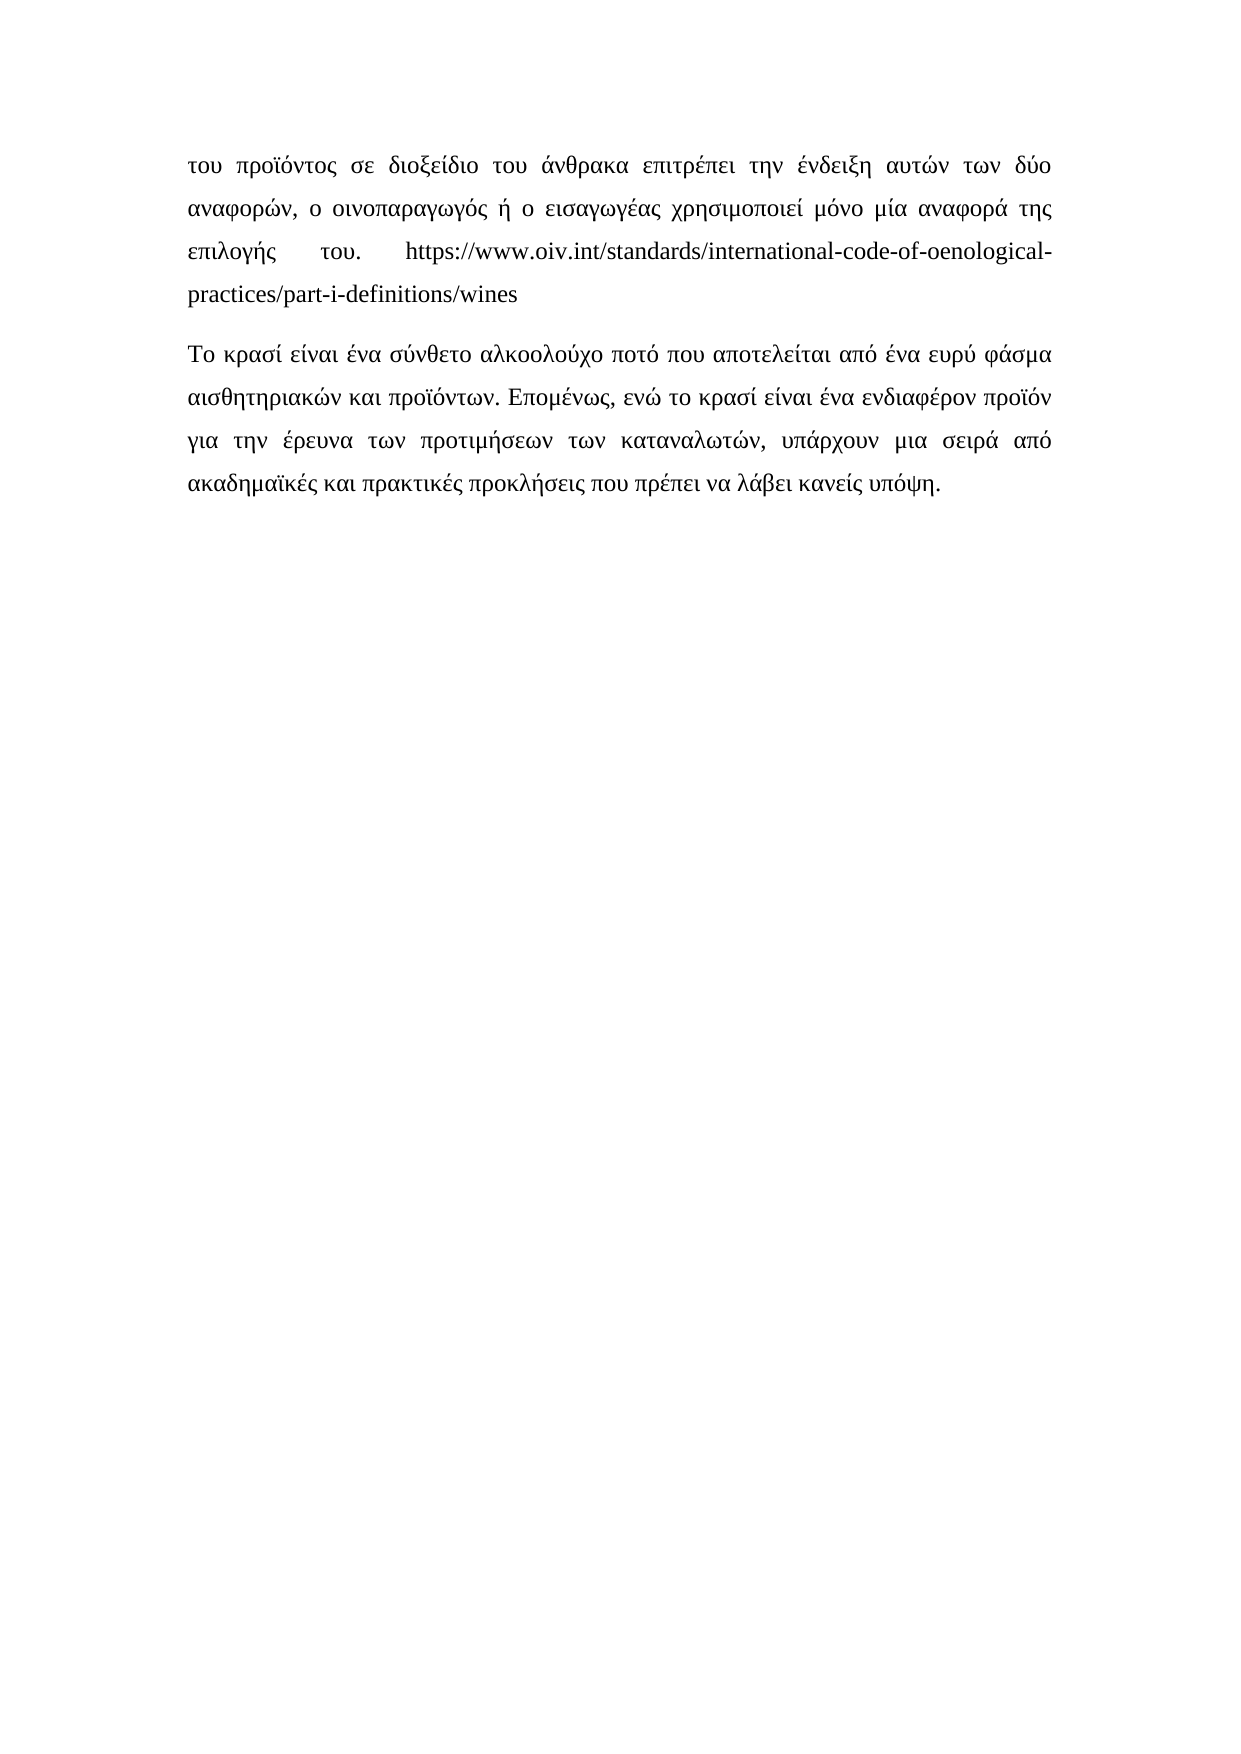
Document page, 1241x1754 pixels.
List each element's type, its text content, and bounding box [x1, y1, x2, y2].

text Το κρασί είναι ένα σύνθετο αλκοολούχο ποτό που αποτελείται από ένα ευρύ φάσμα αισθητηριακών και προϊόντων. Επομένως, ενώ το κρασί είναι ένα ενδιαφέρον προϊόν για την έρευνα των προτιμήσεων των καταναλωτών, υπάρχουν μια σειρά από ακαδημαϊκές και πρακτικές προκλήσεις που πρέπει να λάβει κανείς υπόψη. [187, 339, 1053, 497]
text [187, 150, 1053, 308]
